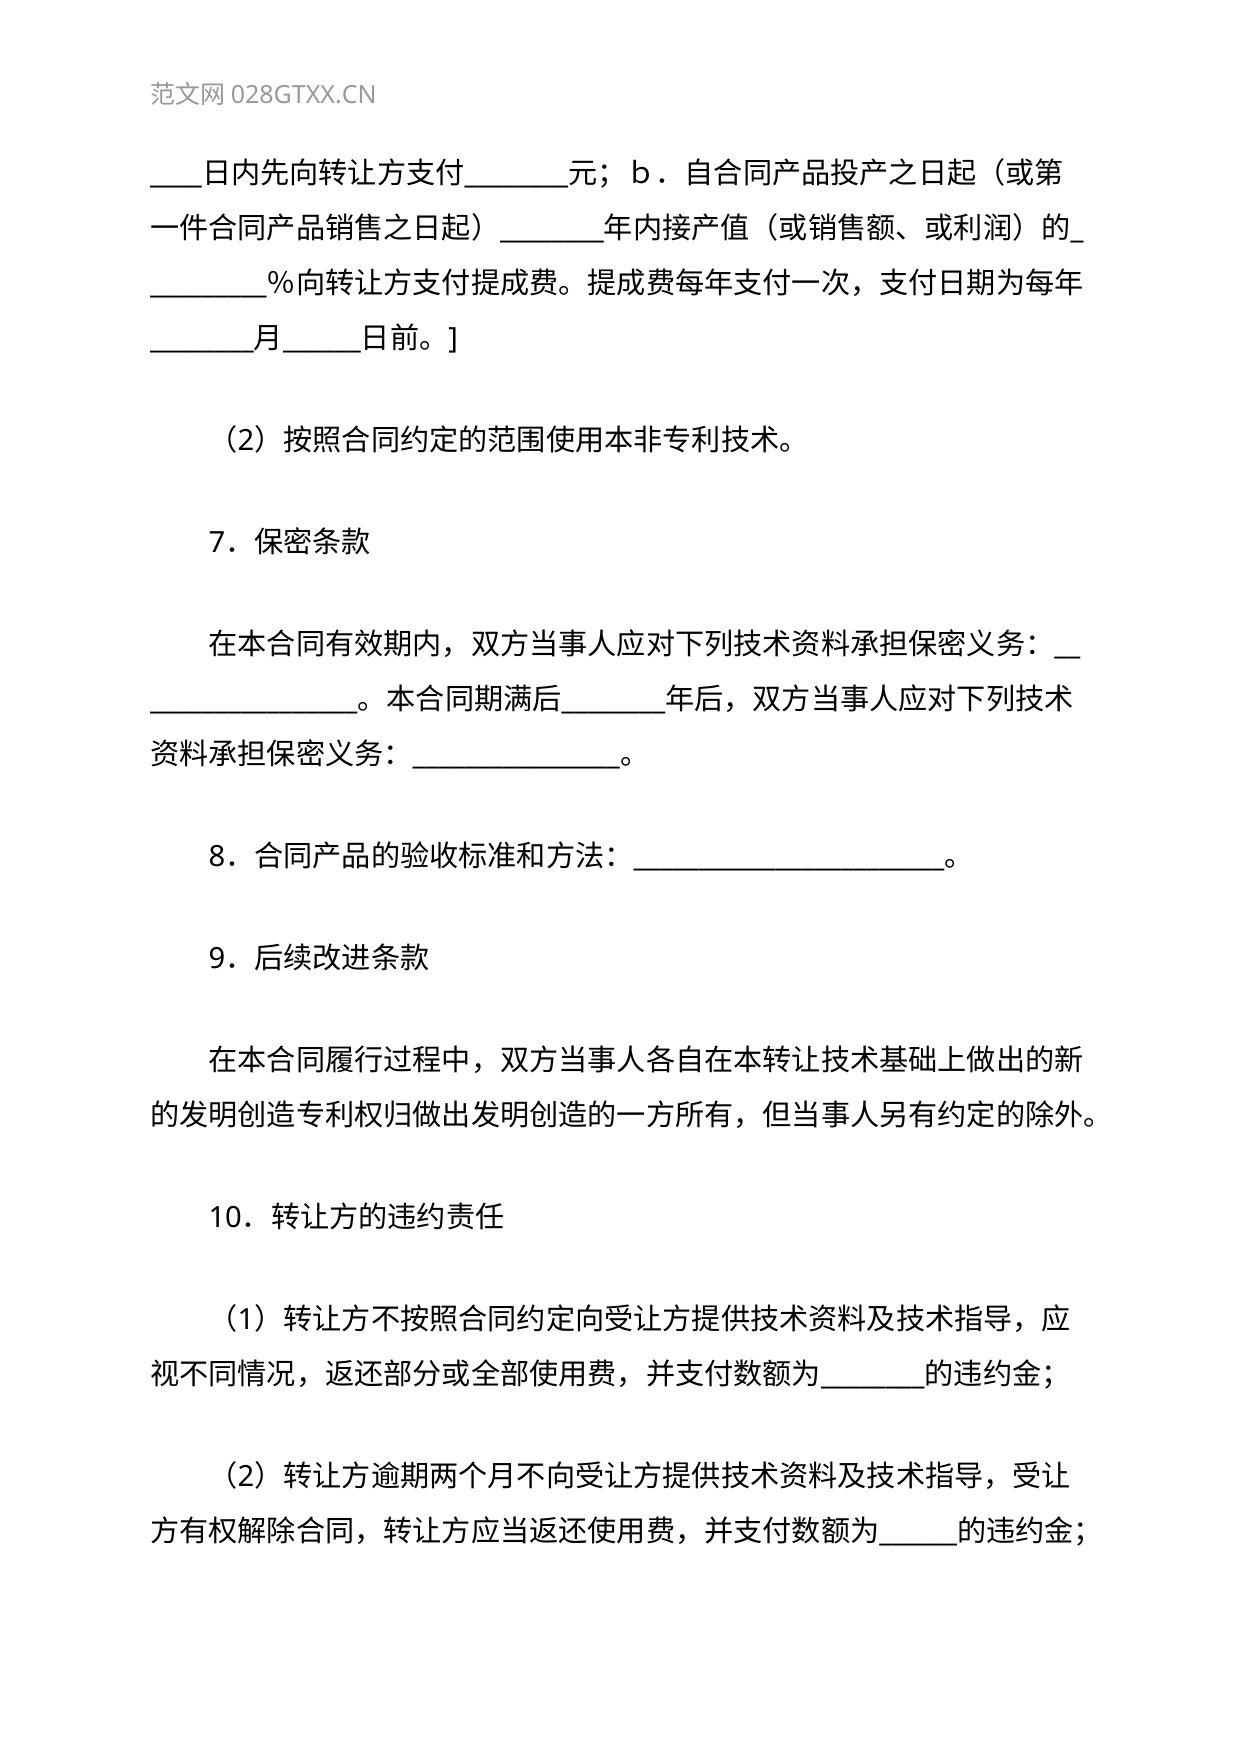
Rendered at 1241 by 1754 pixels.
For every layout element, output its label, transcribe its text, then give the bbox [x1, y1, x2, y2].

text （1）转让方不按照合同约定向受让方提供技术资料及技术指导，应视不同情况，返还部分或全部使用费，并支付数额为________的违约金； [150, 1296, 1090, 1393]
text （2）转让方逾期两个月不向受让方提供技术资料及技术指导，受让方有权解除合同，转让方应当返还使用费，并支付数额为______的违约金； [150, 1452, 1090, 1550]
text 10．转让方的违约责任 [150, 1193, 1090, 1236]
text （2）按照合同约定的范围使用本非专利技术。 [150, 417, 1090, 459]
text 在本合同履行过程中，双方当事人各自在本转让技术基础上做出的新的发明创造专利权归做出发明创造的一方所有，但当事人另有约定的除外。 [150, 1037, 1090, 1134]
text 7．保密条款 [150, 519, 1090, 561]
text 在本合同有效期内，双方当事人应对下列技术资料承担保密义务：__________________。本合同期满后________年后，双方当事人应对下列技术资料承担保密义务：________________。 [150, 621, 1090, 773]
text 8．合同产品的验收标准和方法：________________________。 [150, 833, 1090, 875]
text 9．后续改进条款 [150, 935, 1090, 977]
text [150, 150, 1090, 357]
